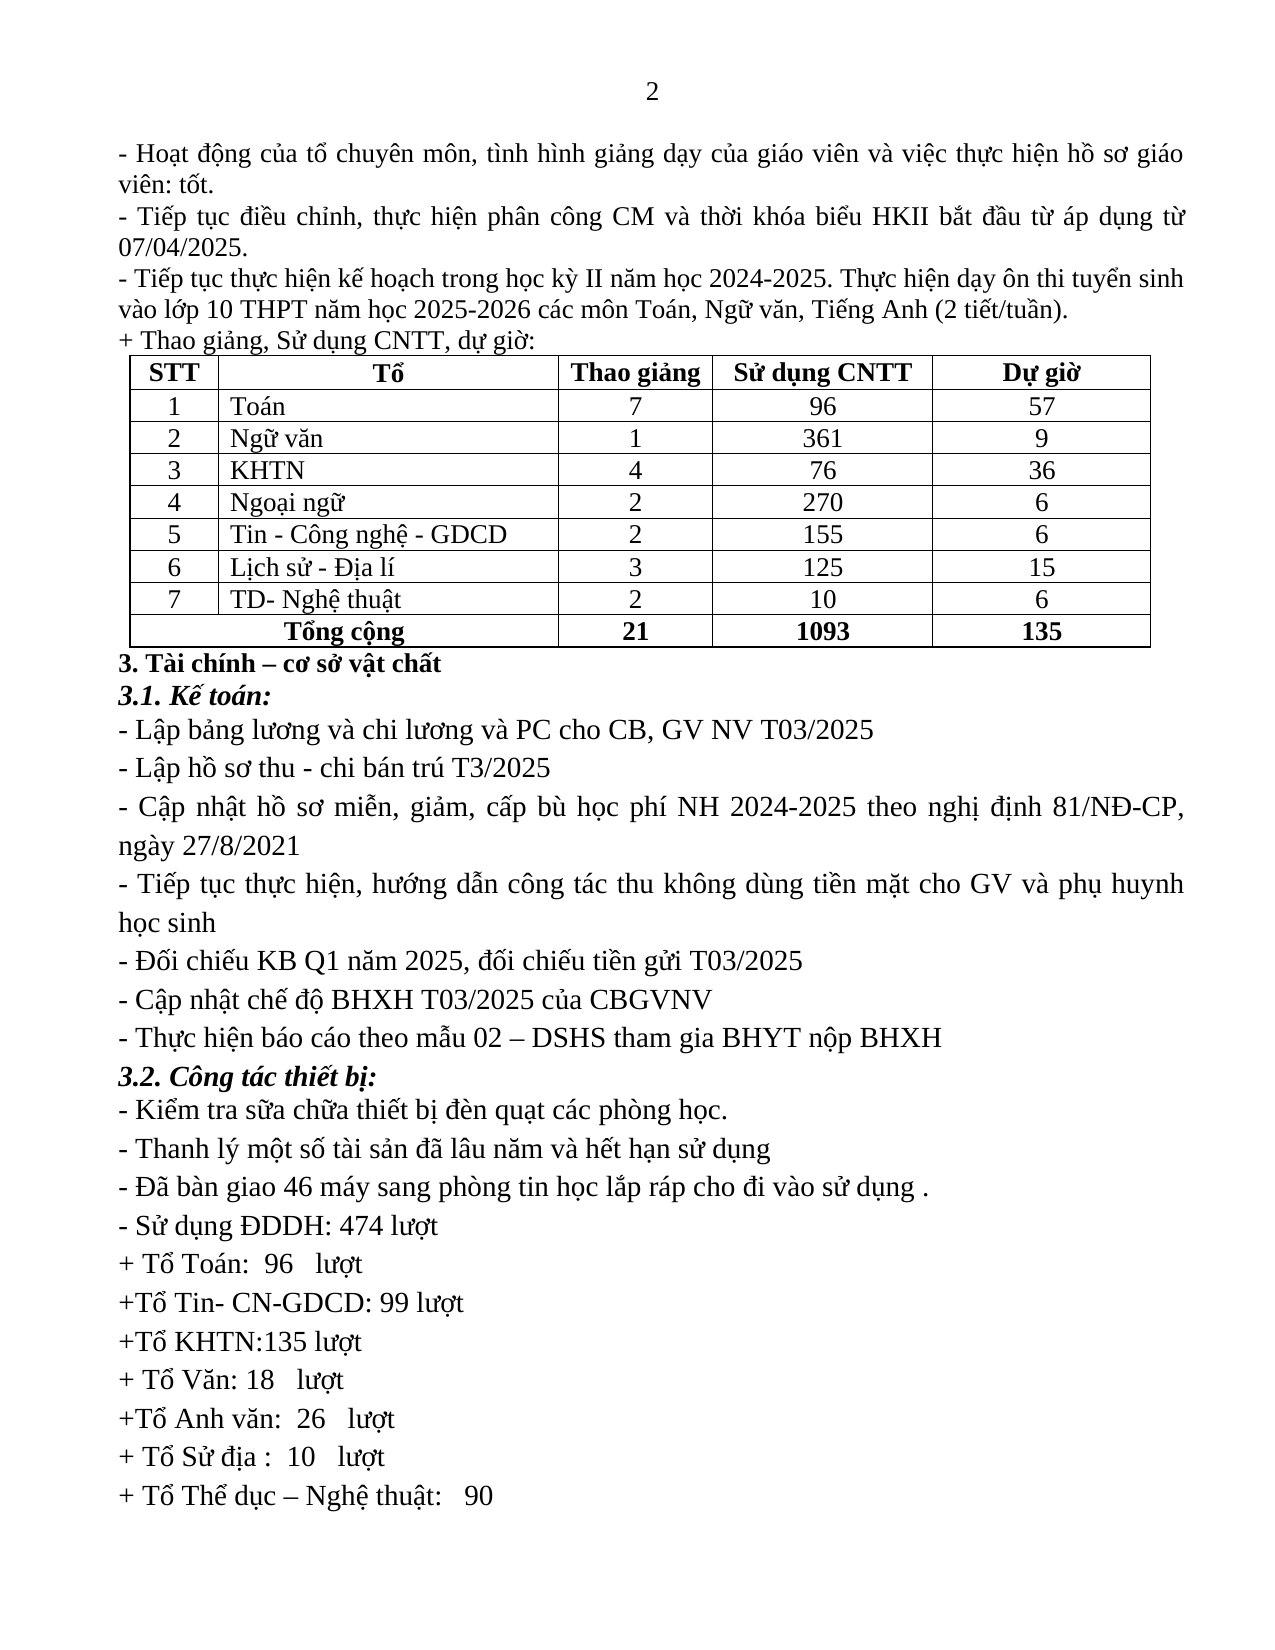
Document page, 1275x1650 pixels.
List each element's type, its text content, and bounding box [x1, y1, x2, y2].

table_cell Ngữ văn [219, 422, 558, 453]
table_header Thao giảng [559, 356, 712, 389]
table_cell 125 [713, 551, 932, 582]
text 3.1. Kế toán: [118, 678, 1186, 712]
table_cell 6 [933, 519, 1150, 550]
table_cell 3 [559, 551, 712, 582]
text - Lập hồ sơ thu - chi bán trú T3/2025 [118, 751, 1186, 784]
text - Thanh lý một số tài sản đã lâu năm và hết hạn sử dụng [118, 1131, 1186, 1164]
table_cell Ngoại ngữ [219, 486, 558, 518]
table_header STT [131, 356, 218, 389]
table_cell 96 [713, 390, 932, 421]
text - Kiểm tra sữa chữa thiết bị đèn quạt các phòng học. [118, 1092, 1186, 1126]
text +Tổ KHTN:135 lượt [118, 1324, 1186, 1357]
table_cell KHTN [219, 454, 558, 485]
text + Tổ Thể dục – Nghệ thuật: 90 [118, 1478, 1186, 1511]
text - Đã bàn giao 46 máy sang phòng tin học lắp ráp cho đi vào sử dụng . [118, 1169, 1186, 1203]
text - Cập nhật chế độ BHXH T03/2025 của CBGVNV [118, 982, 1186, 1015]
table_cell 4 [131, 486, 218, 518]
text - Đối chiếu KB Q1 năm 2025, đối chiếu tiền gửi T03/2025 [118, 943, 1186, 977]
text 3. Tài chính – cơ sở vật chất [118, 647, 1186, 678]
table_cell 2 [559, 583, 712, 614]
text - Tiếp tục điều chỉnh, thực hiện phân công CM và thời khóa biểu HKII bắt đầu từ áp dụng từ 07/04/2025. [118, 199, 1186, 262]
text + Thao giảng, Sử dụng CNTT, dự giờ: [118, 324, 1186, 355]
table_cell 5 [131, 519, 218, 550]
table_cell 3 [131, 454, 218, 485]
table_cell Tổng cộng [131, 615, 558, 646]
table_header Sử dụng CNTT [713, 356, 932, 389]
table_header Dự giờ [933, 356, 1150, 389]
table_cell TD- Nghệ thuật [219, 583, 558, 614]
table_header Tổ [219, 356, 558, 389]
text + Tổ Văn: 18 lượt [118, 1362, 1186, 1396]
table_cell Toán [219, 390, 558, 421]
table_cell 270 [713, 486, 932, 518]
table_cell 6 [933, 486, 1150, 518]
text + Tổ Sử địa : 10 lượt [118, 1439, 1186, 1473]
table_cell 57 [933, 390, 1150, 421]
table_cell 21 [559, 615, 712, 646]
table_cell 76 [713, 454, 932, 485]
table_cell 36 [933, 454, 1150, 485]
table_cell 2 [131, 422, 218, 453]
table_cell 1 [131, 390, 218, 421]
text - Sử dụng ĐDDH: 474 lượt [118, 1208, 1186, 1242]
text - Tiếp tục thực hiện, hướng dẫn công tác thu không dùng tiền mặt cho GV và phụ huynh học sinh [118, 866, 1186, 938]
table_cell 9 [933, 422, 1150, 453]
text - Thực hiện báo cáo theo mẫu 02 – DSHS tham gia BHYT nộp BHXH [118, 1020, 1186, 1054]
table_cell 4 [559, 454, 712, 485]
table_cell 135 [933, 615, 1150, 646]
table_cell 7 [559, 390, 712, 421]
text - Lập bảng lương và chi lương và PC cho CB, GV NV T03/2025 [118, 712, 1186, 746]
table_cell 361 [713, 422, 932, 453]
text - Cập nhật hồ sơ miễn, giảm, cấp bù học phí NH 2024-2025 theo nghị định 81/NĐ-CP, ngày 27/8/2021 [118, 789, 1186, 861]
table_cell 155 [713, 519, 932, 550]
table_cell Tin - Công nghệ - GDCD [219, 519, 558, 550]
table_cell 15 [933, 551, 1150, 582]
table_cell 6 [131, 551, 218, 582]
table_cell Lịch sử - Địa lí [219, 551, 558, 582]
text - Tiếp tục thực hiện kế hoạch trong học kỳ II năm học 2024-2025. Thực hiện dạy ôn thi tuyển sinh vào lớp 10 THPT năm học 2025-2026 các môn Toán, Ngữ văn, Tiếng Anh (2 tiết/tuần). [118, 262, 1186, 324]
text 3.2. Công tác thiết bị: [118, 1059, 1186, 1092]
table_cell 7 [131, 583, 218, 614]
text - Hoạt động của tổ chuyên môn, tình hình giảng dạy của giáo viên và việc thực hiện hồ sơ giáo viên: tốt. [118, 137, 1186, 199]
table_cell 6 [933, 583, 1150, 614]
table_cell 1093 [713, 615, 932, 646]
table_cell 1 [559, 422, 712, 453]
table_cell 2 [559, 519, 712, 550]
text +Tổ Anh văn: 26 lượt [118, 1401, 1186, 1434]
table_cell 10 [713, 583, 932, 614]
text +Tổ Tin- CN-GDCD: 99 lượt [118, 1285, 1186, 1319]
text + Tổ Toán: 96 lượt [118, 1247, 1186, 1280]
table_cell 2 [559, 486, 712, 518]
